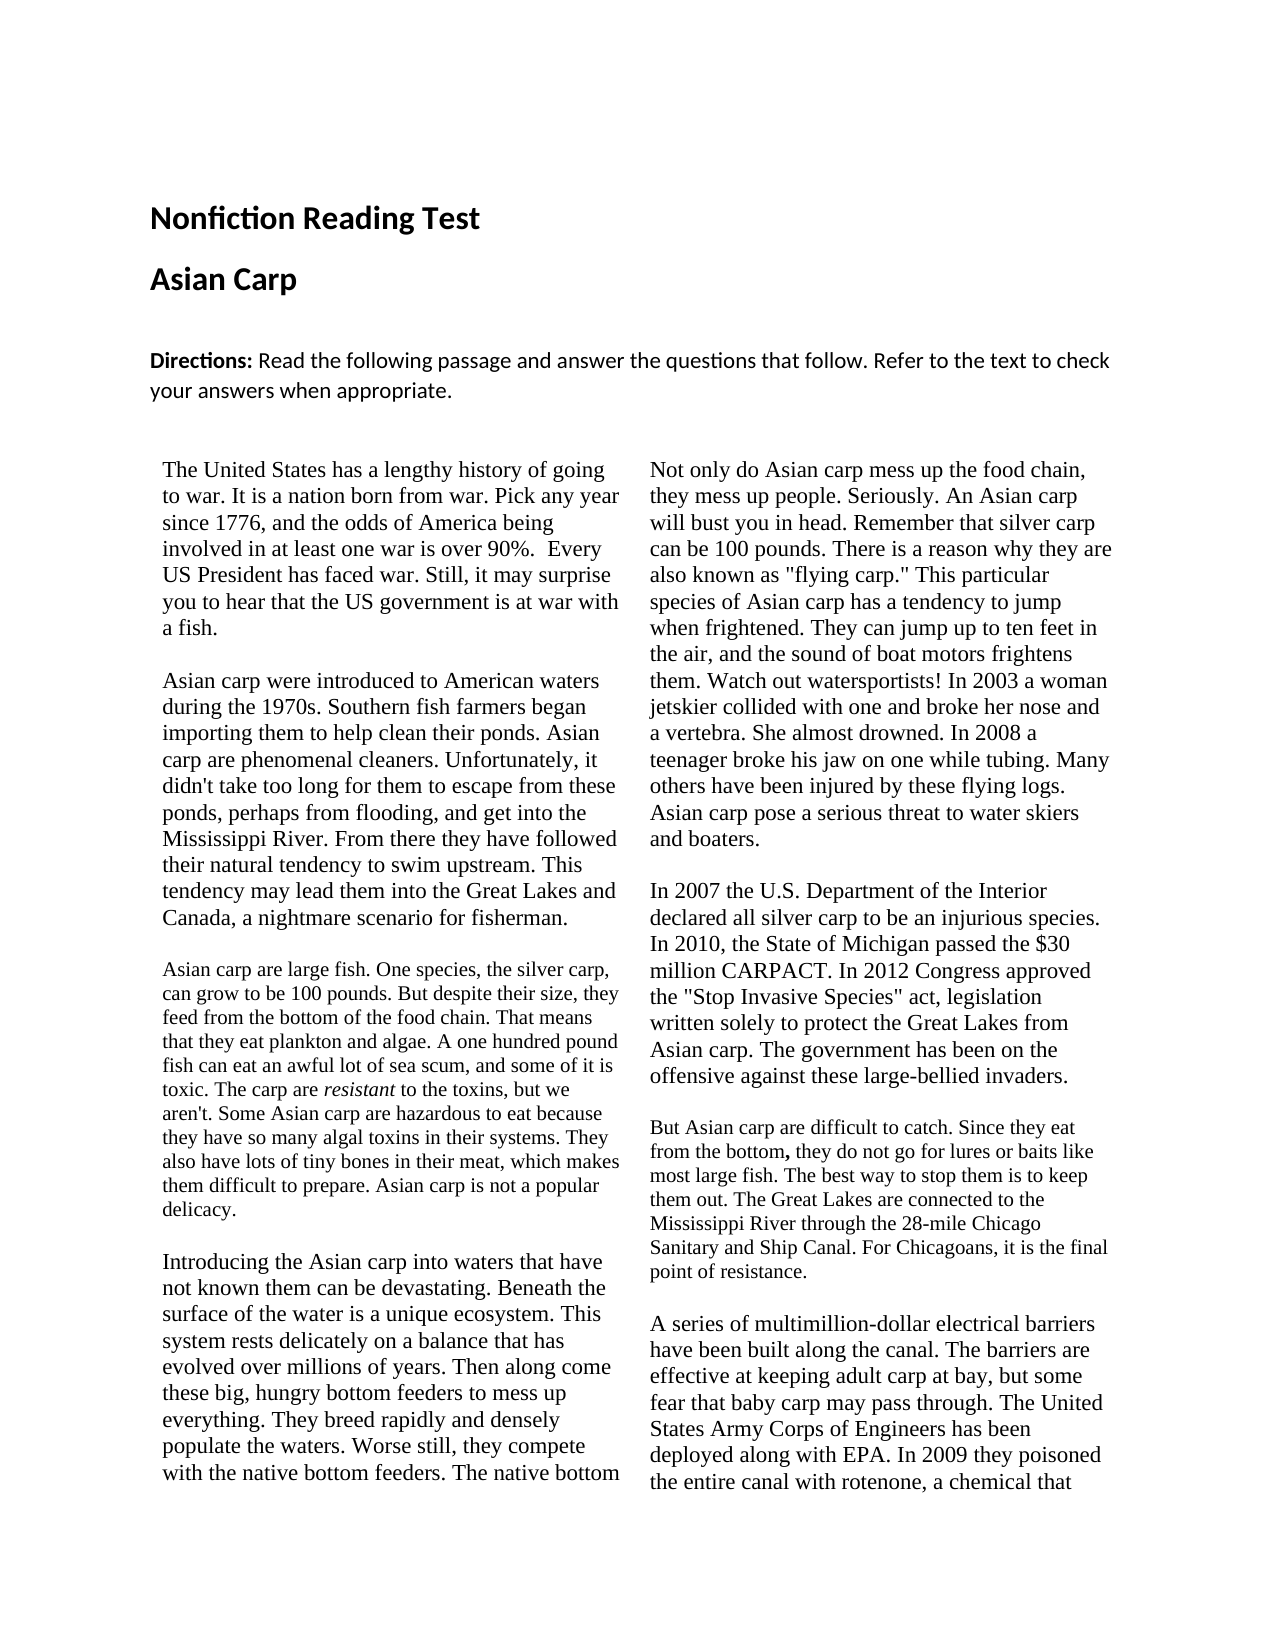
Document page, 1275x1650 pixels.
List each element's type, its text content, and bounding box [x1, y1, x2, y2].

text Asian Carp [150, 257, 1125, 298]
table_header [638, 456, 1125, 1494]
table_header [150, 456, 637, 1494]
text Nonfiction Reading Test [150, 197, 1125, 238]
text Directions: Read the following passage and answer the questions that follow. Refer to the text to check your answers when appropriate. [150, 346, 1125, 404]
